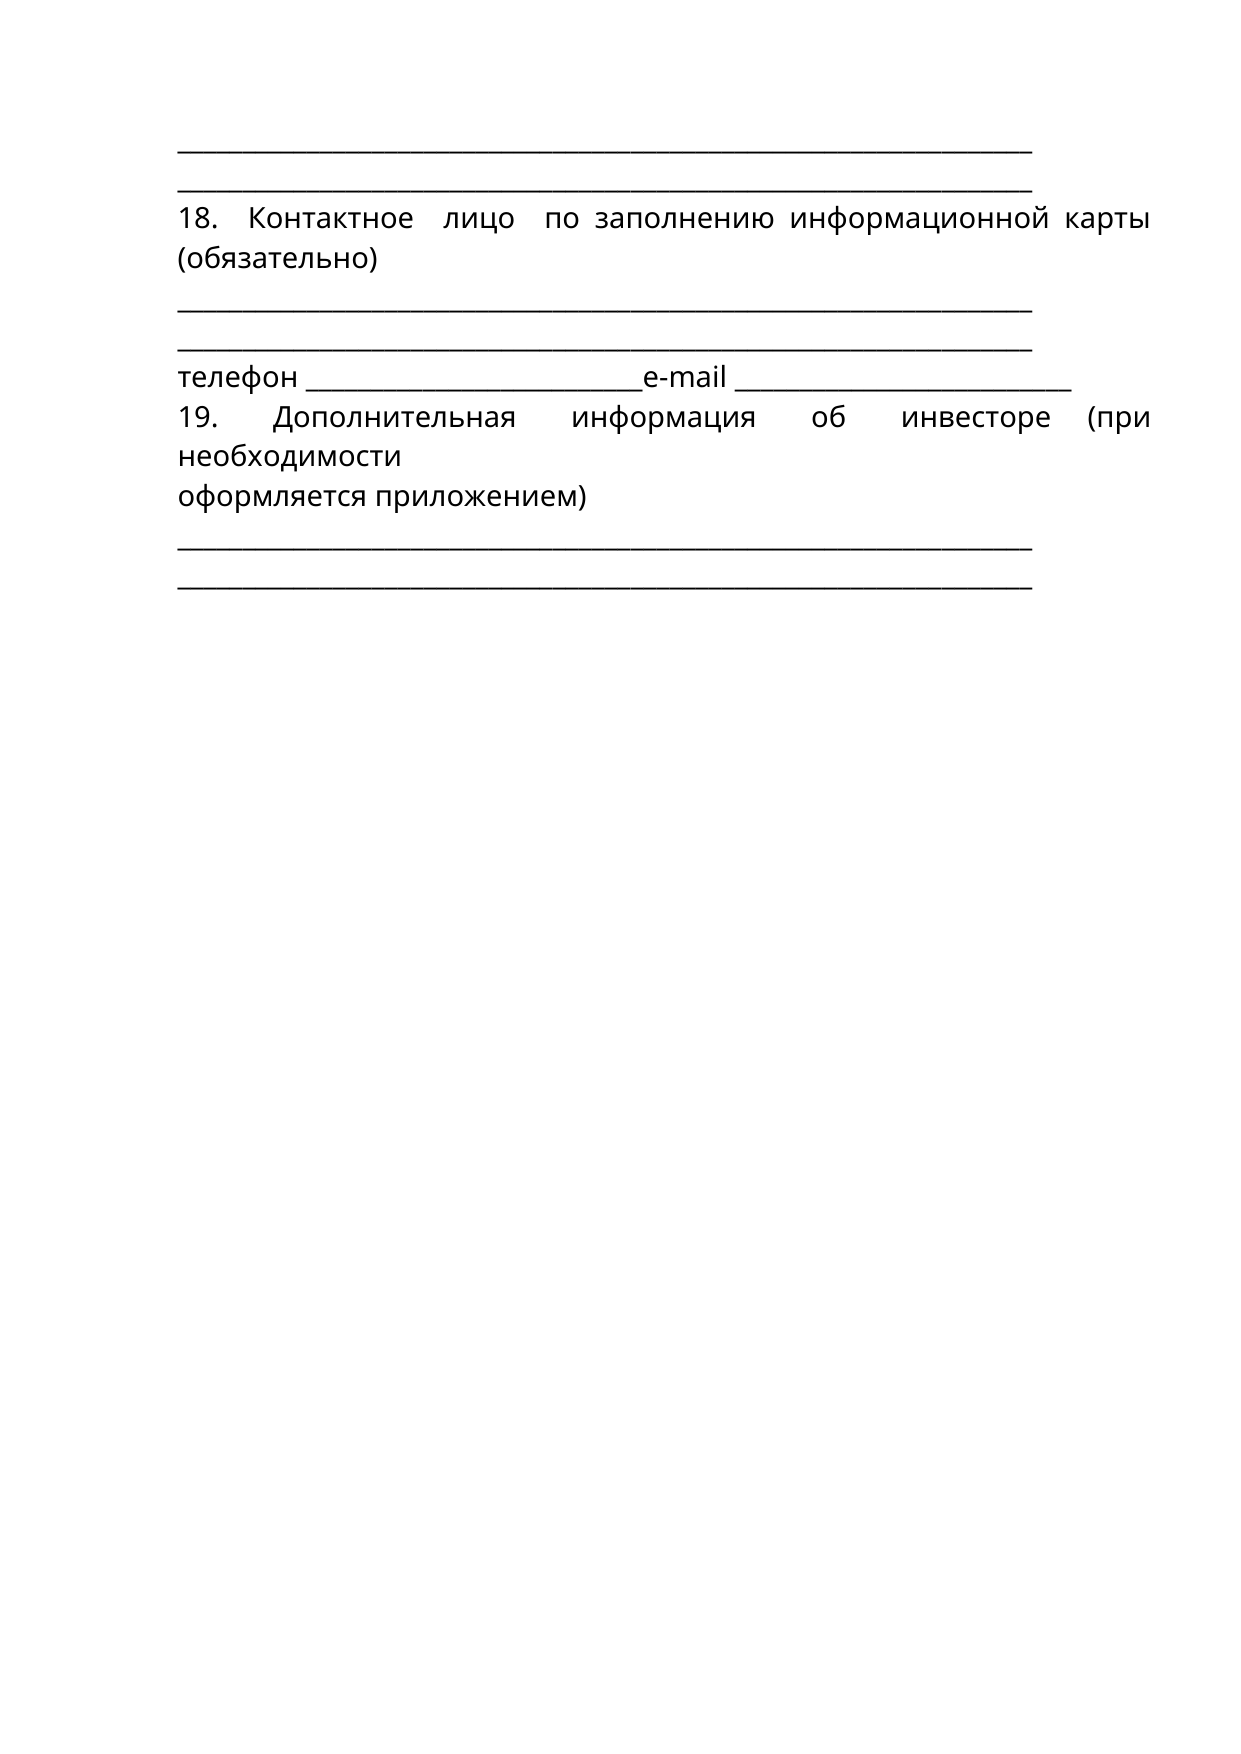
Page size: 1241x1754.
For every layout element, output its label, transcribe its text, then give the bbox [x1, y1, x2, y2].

text __________________________________________________________________ [177, 317, 1152, 356]
text телефон __________________________e-mail __________________________ [177, 356, 1152, 396]
text 18. Контактное лицо по заполнению информационной карты (обязательно) [177, 197, 1152, 277]
text __________________________________________________________________ [177, 515, 1152, 555]
text __________________________________________________________________ [177, 555, 1152, 594]
text 19. Дополнительная информация об инвесторе (при необходимости [177, 396, 1152, 475]
text оформляется приложением) [177, 475, 1152, 515]
text __________________________________________________________________ [177, 277, 1152, 317]
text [177, 118, 1152, 158]
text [177, 158, 1152, 197]
